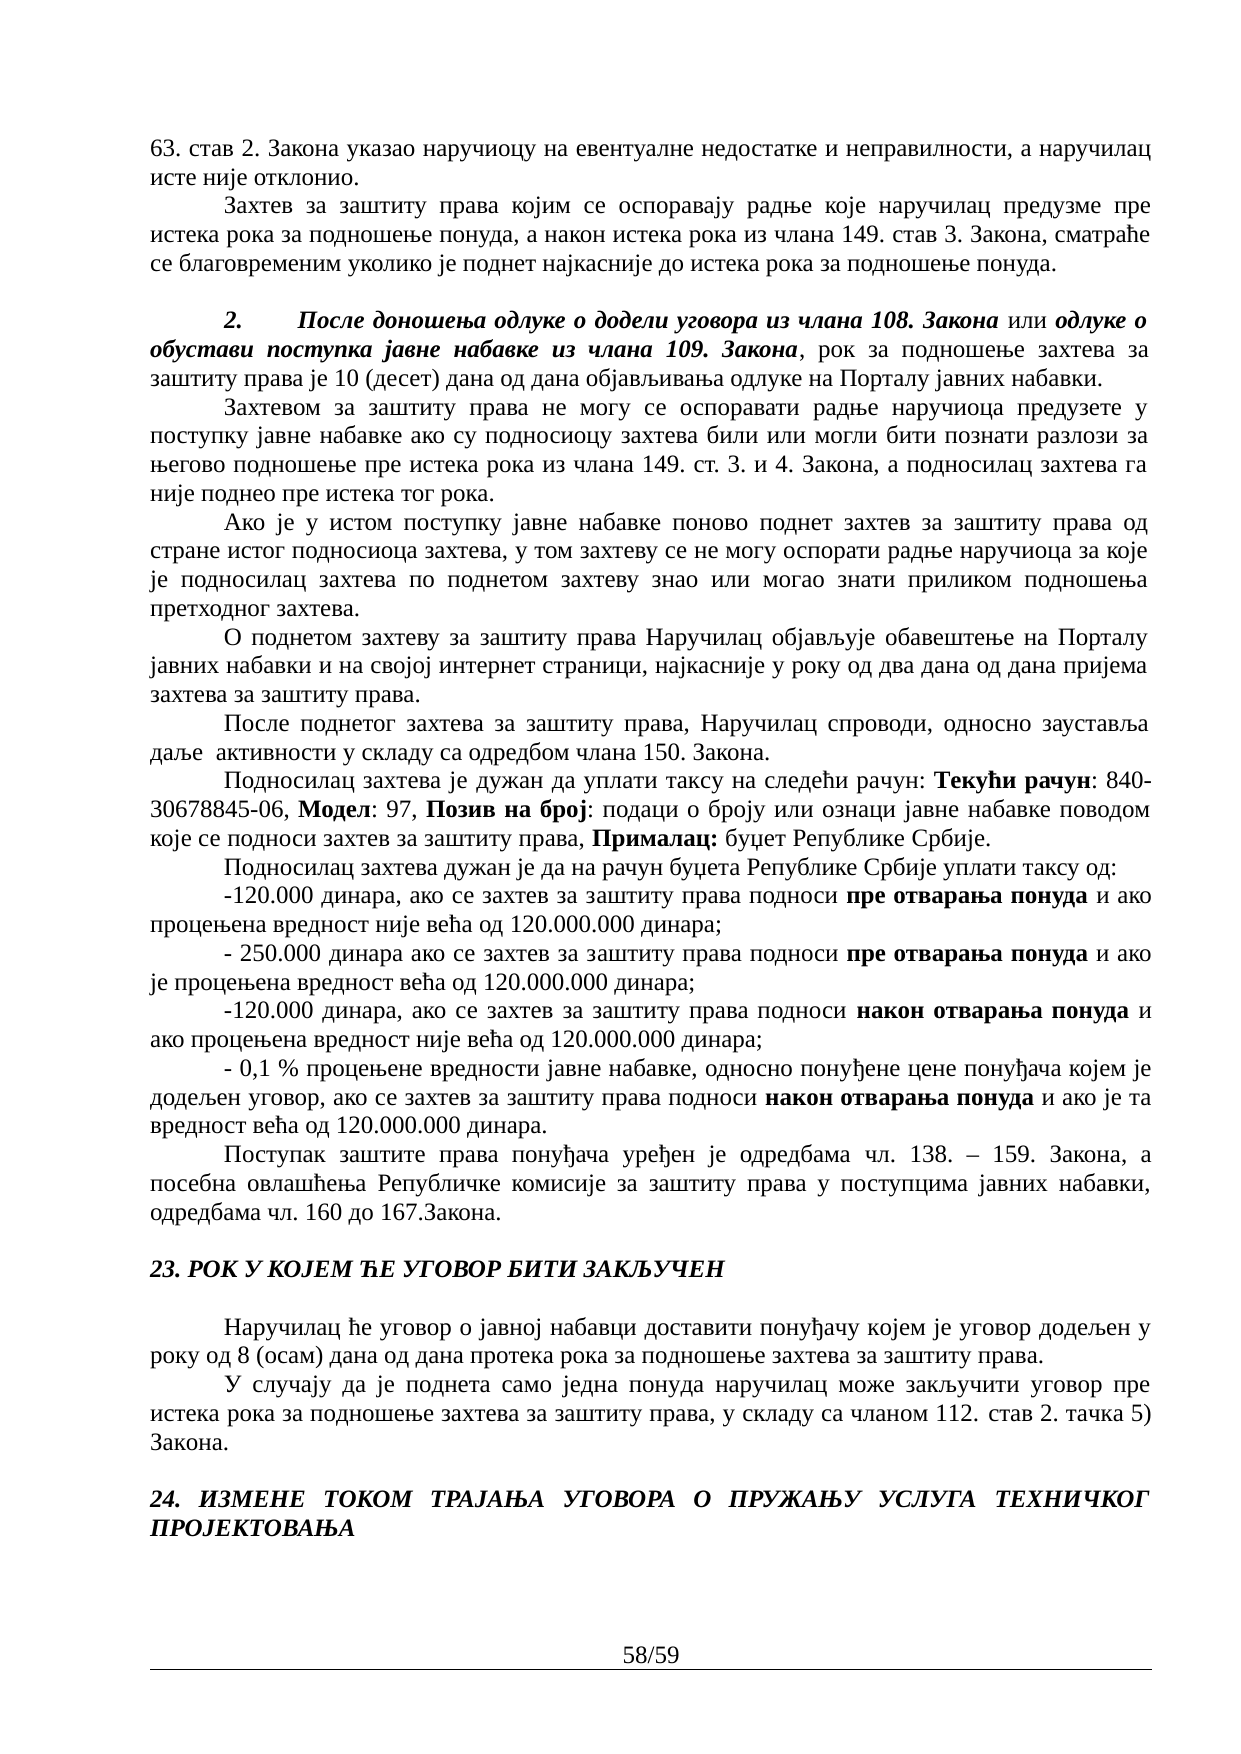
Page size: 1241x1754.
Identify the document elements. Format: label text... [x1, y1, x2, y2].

text Захтев за заштиту права којим се оспоравају радње које наручилац предузме пре истека рока за подношење понуда, а након истека рока из члана 149. став 3. Закона, сматраће се благовременим уколико је поднет најкасније до истека рока за подношење понуда. [150, 190, 1152, 277]
text -120.000 динара, ако се захтев за зaштиту права подноси пре отварања понуда и ако процењена вредност није већа од 120.000.000 динара; [150, 880, 1152, 938]
text - 250.000 динара ако се захтев за зaштиту права подноси пре отварања понуда и ако је процењена вредност већа од 120.000.000 динара; [150, 938, 1152, 995]
text Наручилац ће уговор о јавној набавци доставити понуђачу којем је уговор додељен у року од 8 (осам) дана од дана протека рока за подношење захтева за заштиту права. [150, 1312, 1152, 1369]
text После поднетог захтева за заштиту права, Наручилац спроводи, односно зауставља даље активности у складу са одредбом члана 150. Закона. [150, 708, 1149, 765]
text - 0,1 % процењене вредности јавне набавке, односно понуђене цене понуђача којем је додељен уговор, ако се захтев за заштиту права подноси након отварања понуда и ако је та вредност већа од 120.000.000 динара. [150, 1053, 1152, 1139]
text -120.000 динара, ако се захтев за заштиту права подноси након отварања понуда и ако процењена вредност није већа од 120.000.000 динара; [150, 995, 1152, 1053]
text Подносилац захтева дужан је да на рачун буџета Републике Србије уплати таксу од: [150, 852, 1152, 880]
text 24. ИЗМЕНЕ ТОКОМ ТРАЈАЊА УГОВОРА О ПРУЖАЊУ УСЛУГА ТЕХНИЧКОГ ПРОЈЕКТОВАЊА [150, 1484, 1152, 1542]
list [150, 133, 1152, 190]
text 23. РОК У КОЈЕМ ЋЕ УГОВОР БИТИ ЗАКЉУЧЕН [150, 1254, 1152, 1283]
list После доношења одлуке о додели уговора из члана 108. Закона или одлуке о обустави поступка јавне набавке из члана 109. Закона, рок за подношење захтева за заштиту права је 10 (десет) дана од дана објављивања одлуке на Порталу јавних набавки. [150, 305, 1149, 392]
text Ако је у истом поступку јавне набавке поново поднет захтев за заштиту права од стране истог подносиоца захтева, у том захтеву се не могу оспорати радње наручиоца за које је подносилац захтева по поднетом захтеву знао или могао знати приликом подношења претходног захтева. [150, 507, 1149, 622]
text Захтевом за заштиту права не могу се оспоравати радње наручиоца предузете у поступку јавне набавке ако су подносиоцу захтева били или могли бити познати разлози за његово подношење пре истека рока из члана 149. ст. 3. и 4. Закона, а подносилац захтева га није поднео пре истека тог рока. [150, 392, 1149, 507]
text Подносилац захтева је дужан да уплати таксу на следећи рачун: Текући рачун: 840-30678845-06, Модел: 97, Позив на број: подаци о броју или ознаци јавне набавке поводом које се подноси захтев за заштиту права, Прималац: буџет Републике Србије. [150, 765, 1152, 852]
text Поступак заштите права понуђача уређен је одредбама чл. 138. – 159. Закона, а посебна овлашћења Републичке комисије за заштиту права у поступцима јавних набавки, одредбама чл. 160 до 167.Закона. [150, 1139, 1152, 1225]
text У случају да је поднета само једна понуда наручилац може закључити уговор пре истека рока за подношење захтева за заштиту права, у складу са чланом 112. став 2. тачка 5) Закона. [150, 1369, 1152, 1455]
text О поднетом захтеву за заштиту права Наручилац објављује обавештење на Порталу јавних набавки и на својој интернет страници, најкасније у року од два дана од дана пријема захтева за заштиту права. [150, 622, 1149, 708]
